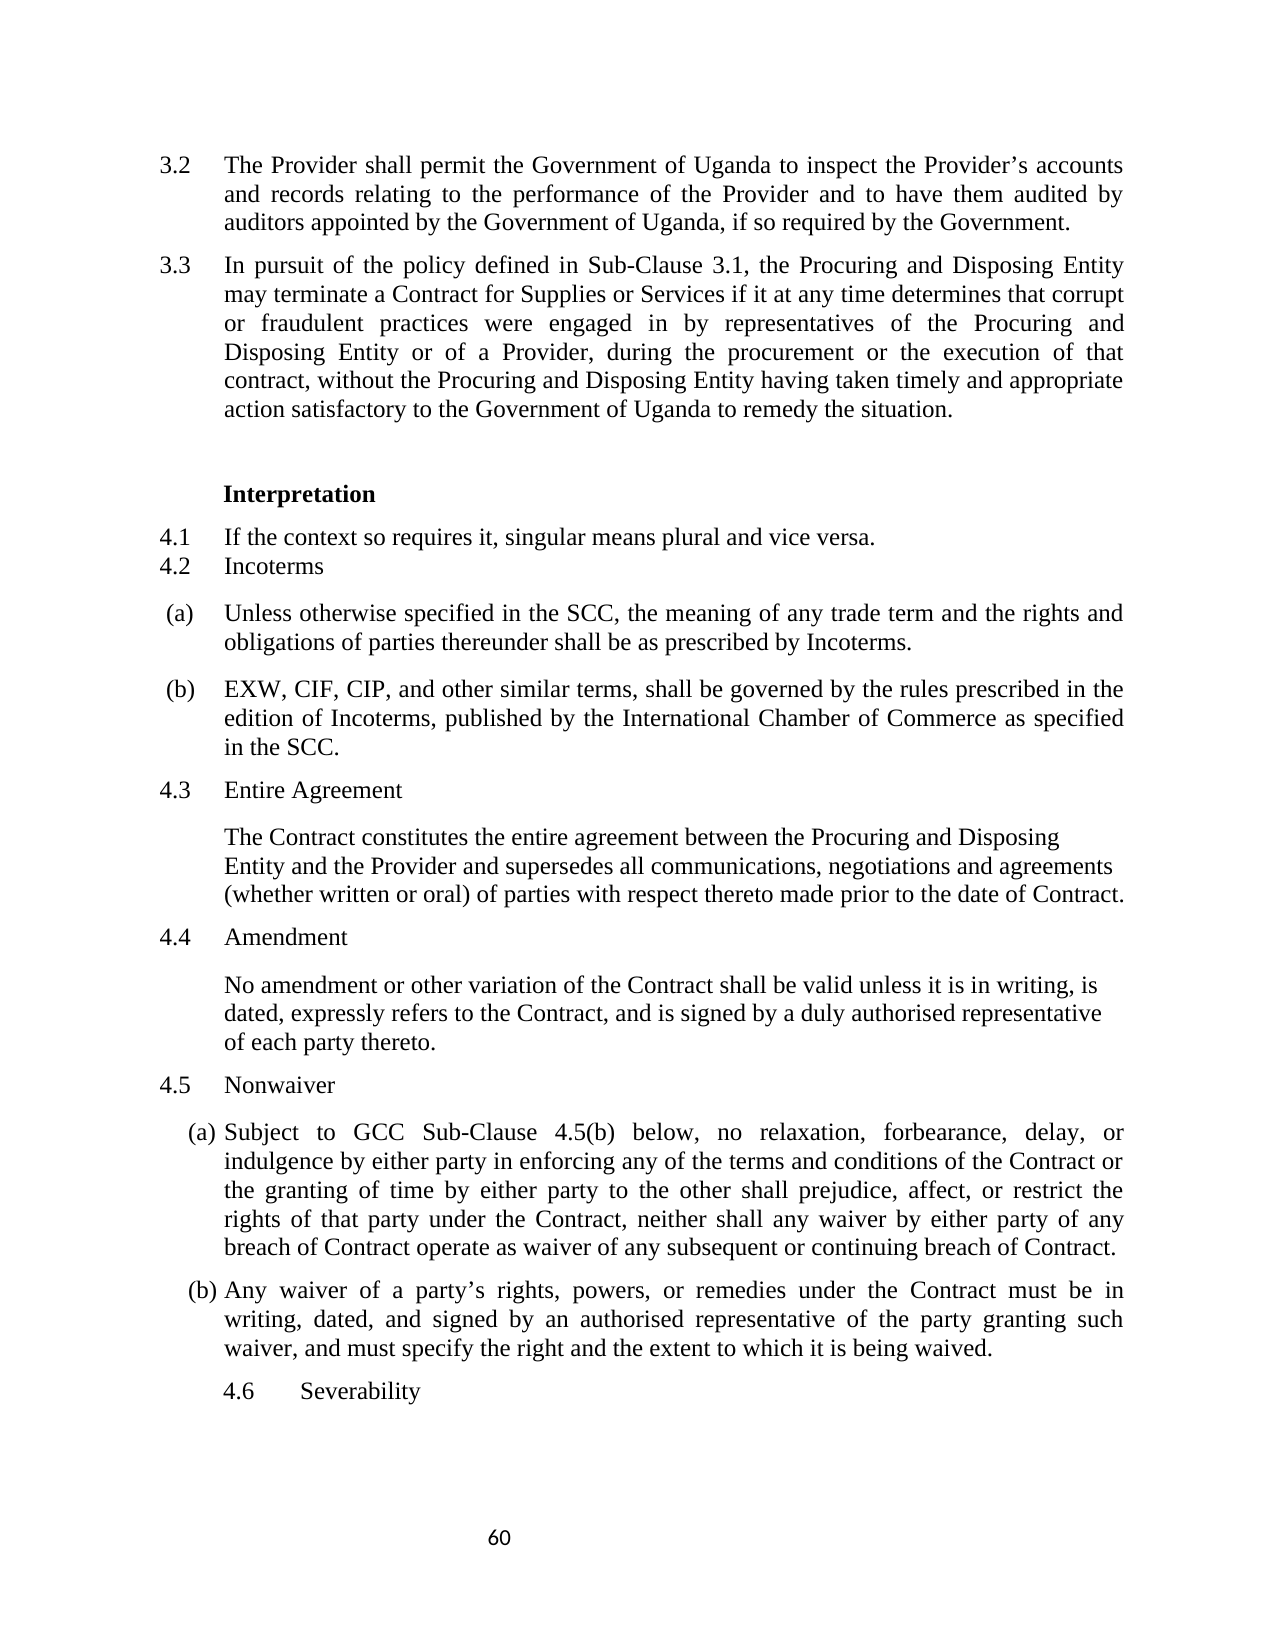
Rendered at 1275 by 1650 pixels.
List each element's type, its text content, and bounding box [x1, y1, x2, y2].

list Amendment [159, 922, 1125, 951]
text 4.6 Severability [223, 1376, 1125, 1404]
list Entire Agreement [159, 775, 1125, 803]
list Unless otherwise specified in the SCC, the meaning of any trade term and the rights and obligations of parties thereunder shall be as prescribed by Incoterms. [166, 598, 1125, 656]
list Incoterms [159, 551, 1125, 579]
list EXW, CIF, CIP, and other similar terms, shall be governed by the rules prescribed in the edition of Incoterms, published by the International Chamber of Commerce as specified in the SCC. [166, 674, 1125, 761]
list In pursuit of the policy defined in Sub-Clause 3.1, the Procuring and Disposing Entity may terminate a Contract for Supplies or Services if it at any time determines that corrupt or fraudulent practices were engaged in by representatives of the Procuring and Disposing Entity or of a Provider, during the procurement or the execution of that contract, without the Procuring and Disposing Entity having taken timely and appropriate action satisfactory to the Government of Uganda to remedy the situation. [159, 250, 1125, 423]
list Any waiver of a party’s rights, powers, or remedies under the Contract must be in writing, dated, and signed by an authorised representative of the party granting such waiver, and must specify the right and the extent to which it is being waived. [188, 1275, 1125, 1362]
text Interpretation [223, 479, 1127, 507]
text No amendment or other variation of the Contract shall be valid unless it is in writing, is dated, expressly refers to the Contract, and is signed by a duly authorised representative of each party thereto. [224, 970, 1125, 1056]
list The Provider shall permit the Government of Uganda to inspect the Provider’s accounts and records relating to the performance of the Provider and to have them audited by auditors appointed by the Government of Uganda, if so required by the Government. [159, 150, 1125, 236]
list Subject to GCC Sub-Clause 4.5(b) below, no relaxation, forbearance, delay, or indulgence by either party in enforcing any of the terms and conditions of the Contract or the granting of time by either party to the other shall prejudice, affect, or restrict the rights of that party under the Contract, neither shall any waiver by either party of any breach of Contract operate as waiver of any subsequent or continuing breach of Contract. [188, 1117, 1125, 1261]
list Nonwaiver [159, 1070, 1125, 1099]
text The Contract constitutes the entire agreement between the Procuring and Disposing Entity and the Provider and supersedes all communications, negotiations and agreements (whether written or oral) of parties with respect thereto made prior to the date of Contract. [224, 822, 1125, 908]
list If the context so requires it, singular means plural and vice versa. [159, 522, 1125, 551]
